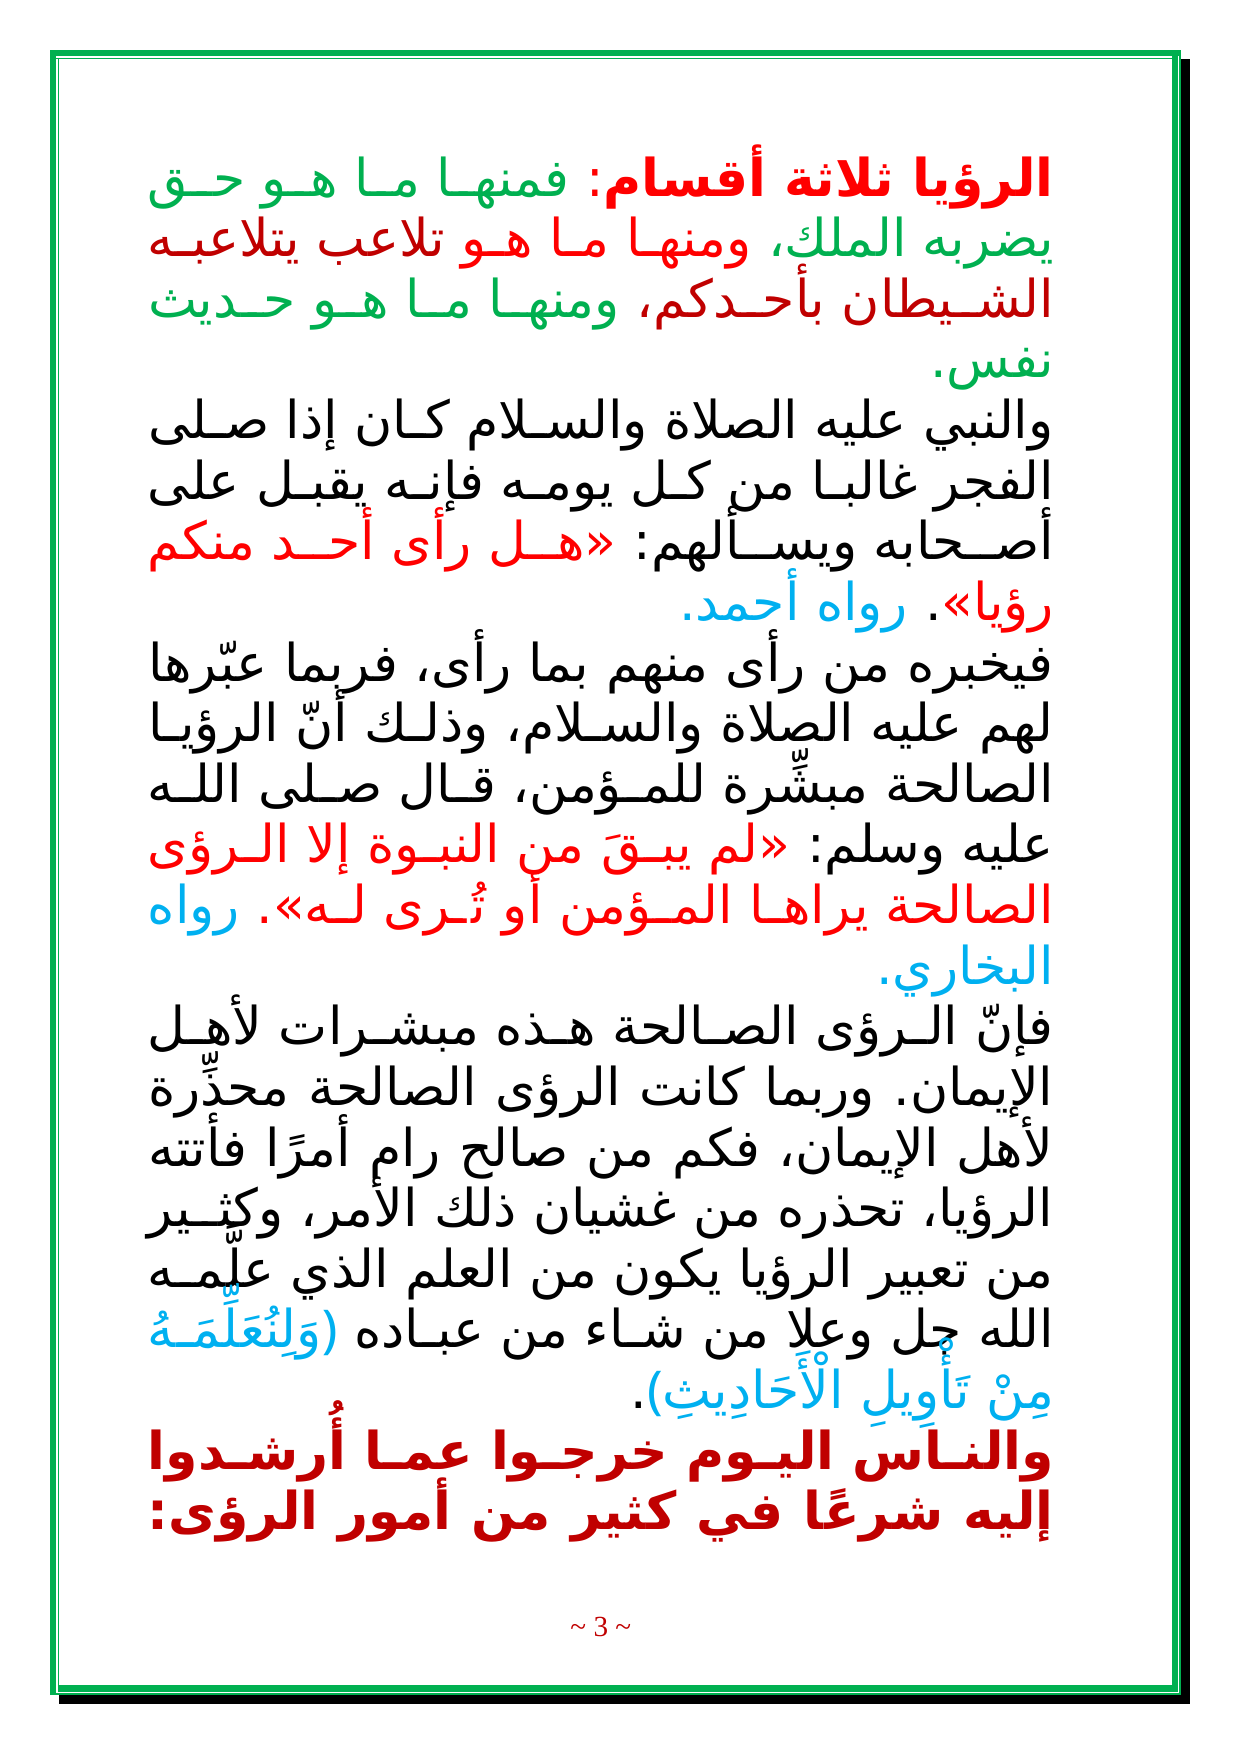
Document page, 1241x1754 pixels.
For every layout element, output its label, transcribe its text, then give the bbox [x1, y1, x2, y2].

text والنبي عليه الصلاة والسلام كان إذا صلى الفجر غالبا من كل يومه فإنه يقبل على أصحابه ويسألهم: «هل رأى أحد منكم رؤيا». رواه أحمد. [148, 390, 1054, 633]
text فإنّ الرؤى الصالحة هذه مبشرات لأهل الإيمان. وربما كانت الرؤى الصالحة محذِّرة لأهل الإيمان، فكم من صالح رام أمرًا فأتته الرؤيا، تحذره من غشيان ذلك الأمر، وكثير من تعبير الرؤيا يكون من العلم الذي علَّمه الله جل وعلا من شاء من عباده ﴿وَلِنُعَلِّمَهُ مِنْ تَأْوِيلِ الْأَحَادِيثِ﴾. [148, 996, 1054, 1421]
text فيخبره من رأى منهم بما رأى، فربما عبّرها لهم عليه الصلاة والسلام، وذلك أنّ الرؤيا الصالحة مبشِّرة للمؤمن، قال صلى الله عليه وسلم: «لم يبقَ من النبوة إلا الرؤى الصالحة يراها المؤمن أو تُرى له». رواه البخاري. [148, 633, 1054, 996]
text الرؤيا ثلاثة أقسام: فمنها ما هو حق يضربه الملك، ومنها ما هو تلاعب يتلاعبه الشيطان بأحدكم، ومنها ما هو حديث نفس. [148, 148, 1054, 390]
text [148, 1421, 1054, 1542]
